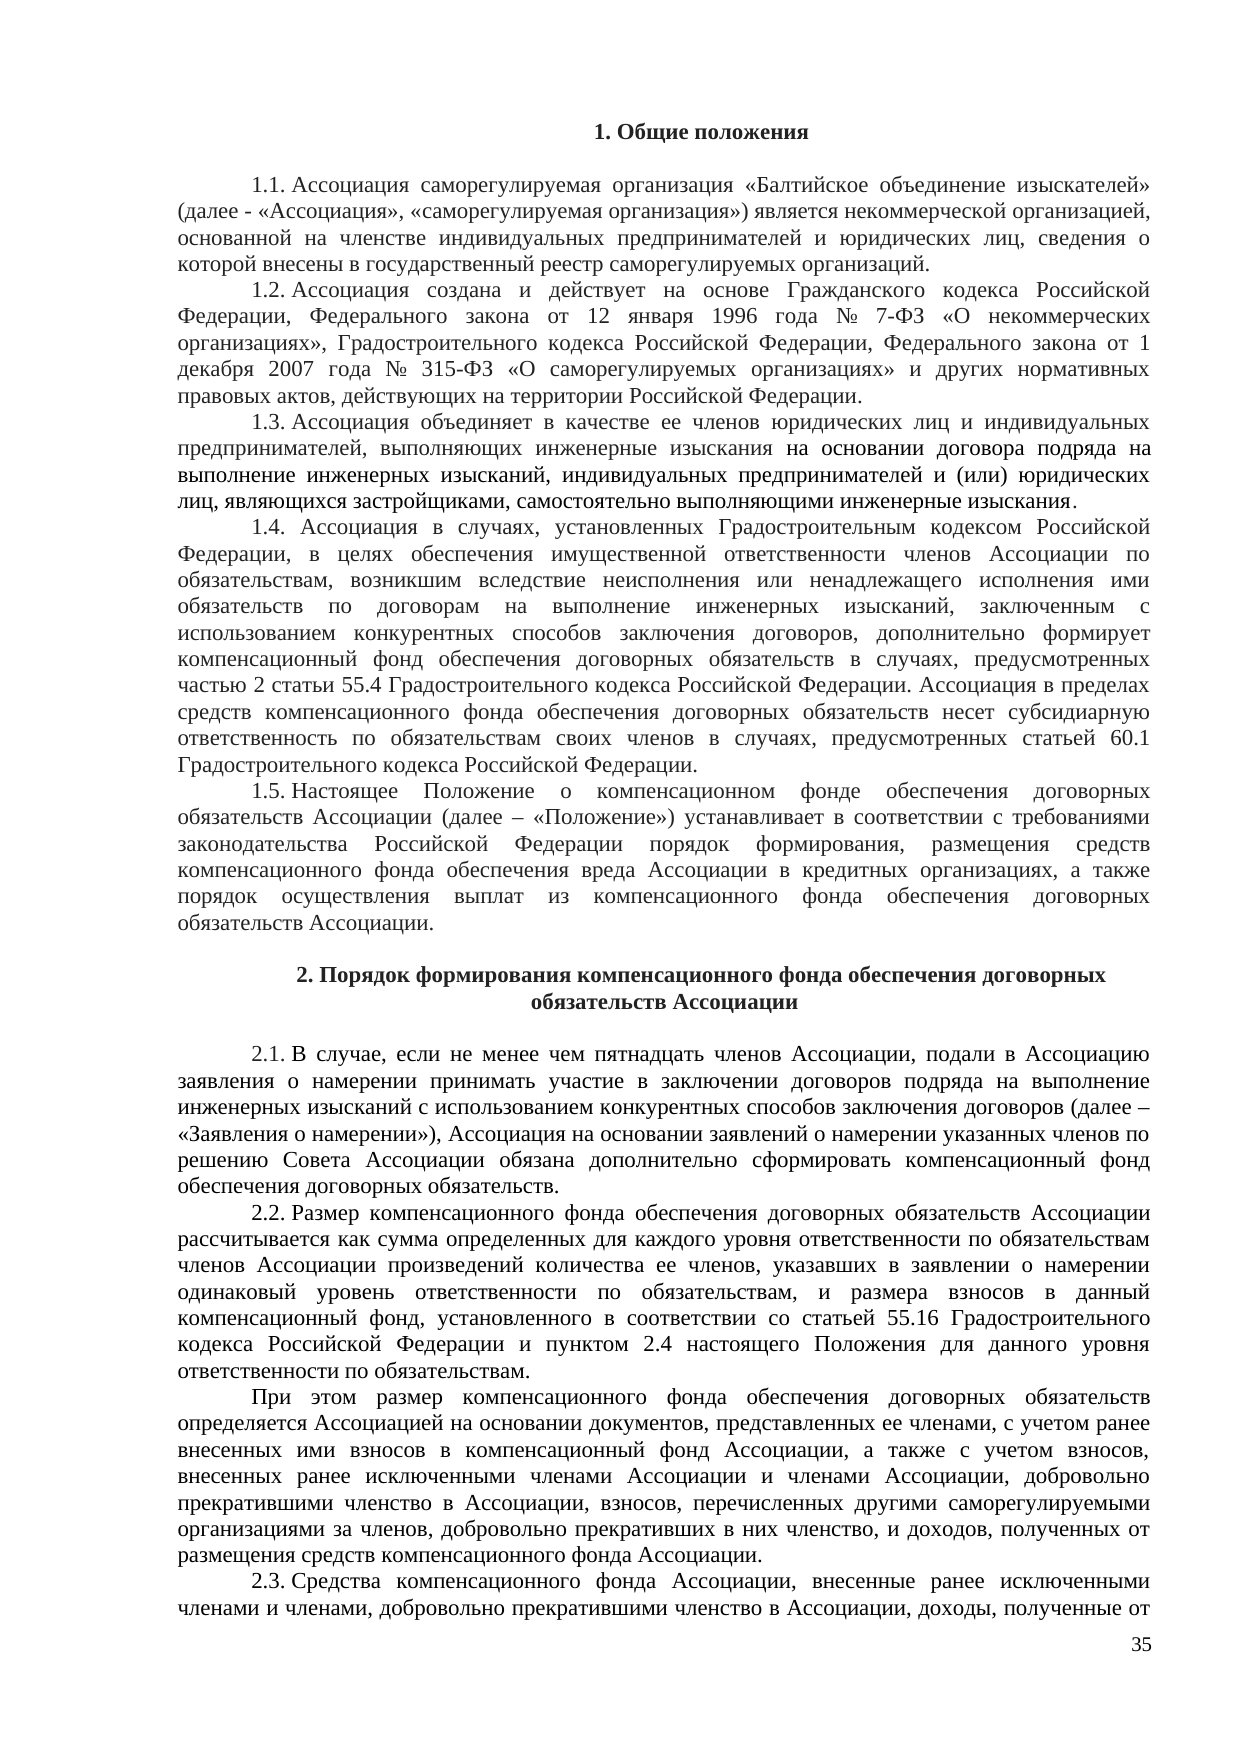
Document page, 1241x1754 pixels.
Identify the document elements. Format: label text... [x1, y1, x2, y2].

text 2.2. Размер компенсационного фонда обеспечения договорных обязательств Ассоциации рассчитывается как сумма определенных для каждого уровня ответственности по обязательствам членов Ассоциации произведений количества ее членов, указавших в заявлении о намерении одинаковый уровень ответственности по обязательствам, и размера взносов в данный компенсационный фонд, установленного в соответствии со статьей 55.16 Градостроительного кодекса Российской Федерации и пунктом 2.4 настоящего Положения для данного уровня ответственности по обязательствам. [177, 1199, 1152, 1383]
text При этом размер компенсационного фонда обеспечения договорных обязательств определяется Ассоциацией на основании документов, представленных ее членами, с учетом ранее внесенных ими взносов в компенсационный фонд Ассоциации, а также с учетом взносов, внесенных ранее исключенными членами Ассоциации и членами Ассоциации, добровольно прекратившими членство в Ассоциации, взносов, перечисленных другими саморегулируемыми организациями за членов, добровольно прекративших в них членство, и доходов, полученных от размещения средств компенсационного фонда Ассоциации. [177, 1383, 1152, 1568]
text 1.4. Ассоциация в случаях, установленных Градостроительным кодексом Российской Федерации, в целях обеспечения имущественной ответственности членов Ассоциации по обязательствам, возникшим вследствие неисполнения или ненадлежащего исполнения ими обязательств по договорам на выполнение инженерных изысканий, заключенным с использованием конкурентных способов заключения договоров, дополнительно формирует компенсационный фонд обеспечения договорных обязательств в случаях, предусмотренных частью 2 статьи 55.4 Градостроительного кодекса Российской Федерации. Ассоциация в пределах средств компенсационного фонда обеспечения договорных обязательств несет субсидиарную ответственность по обязательствам своих членов в случаях, предусмотренных статьей 60.1 Градостроительного кодекса Российской Федерации. [177, 513, 1152, 777]
text 1.1. Ассоциация саморегулируемая организация «Балтийское объединение изыскателей» (далее - «Ассоциация», «cаморегулируемая организация») является некоммерческой организацией, основанной на членстве индивидуальных предпринимателей и юридических лиц, сведения о которой внесены в государственный реестр саморегулируемых организаций. [177, 171, 1152, 276]
text 1. Общие положения [177, 118, 1152, 144]
text 1.3. Ассоциация объединяет в качестве ее членов юридических лиц и индивидуальных предпринимателей, выполняющих инженерные изыскания на основании договора подряда на выполнение инженерных изысканий, индивидуальных предпринимателей и (или) юридических лиц, являющихся застройщиками, самостоятельно выполняющими инженерные изыскания. [177, 408, 1152, 513]
text 1.2. Ассоциация создана и действует на основе Гражданского кодекса Российской Федерации, Федерального закона от 12 января 1996 года № 7-ФЗ «О некоммерческих организациях», Градостроительного кодекса Российской Федерации, Федерального закона от 1 декабря 2007 года № 315-ФЗ «О саморегулируемых организациях» и других нормативных правовых актов, действующих на территории Российской Федерации. [177, 276, 1152, 408]
text 2.1. В случае, если не менее чем пятнадцать членов Ассоциации, подали в Ассоциацию заявления о намерении принимать участие в заключении договоров подряда на выполнение инженерных изысканий с использованием конкурентных способов заключения договоров (далее – «Заявления о намерении»), Ассоциация на основании заявлений о намерении указанных членов по решению Совета Ассоциации обязана дополнительно сформировать компенсационный фонд обеспечения договорных обязательств. [177, 1041, 1152, 1199]
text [177, 1568, 1152, 1620]
text 2. Порядок формирования компенсационного фонда обеспечения договорных обязательств Ассоциации [177, 961, 1152, 1014]
text 1.5. Настоящее Положение о компенсационном фонде обеспечения договорных обязательств Ассоциации (далее – «Положение») устанавливает в соответствии с требованиями законодательства Российской Федерации порядок формирования, размещения средств компенсационного фонда обеспечения вреда Ассоциации в кредитных организациях, а также порядок осуществления выплат из компенсационного фонда обеспечения договорных обязательств Ассоциации. [177, 777, 1152, 935]
